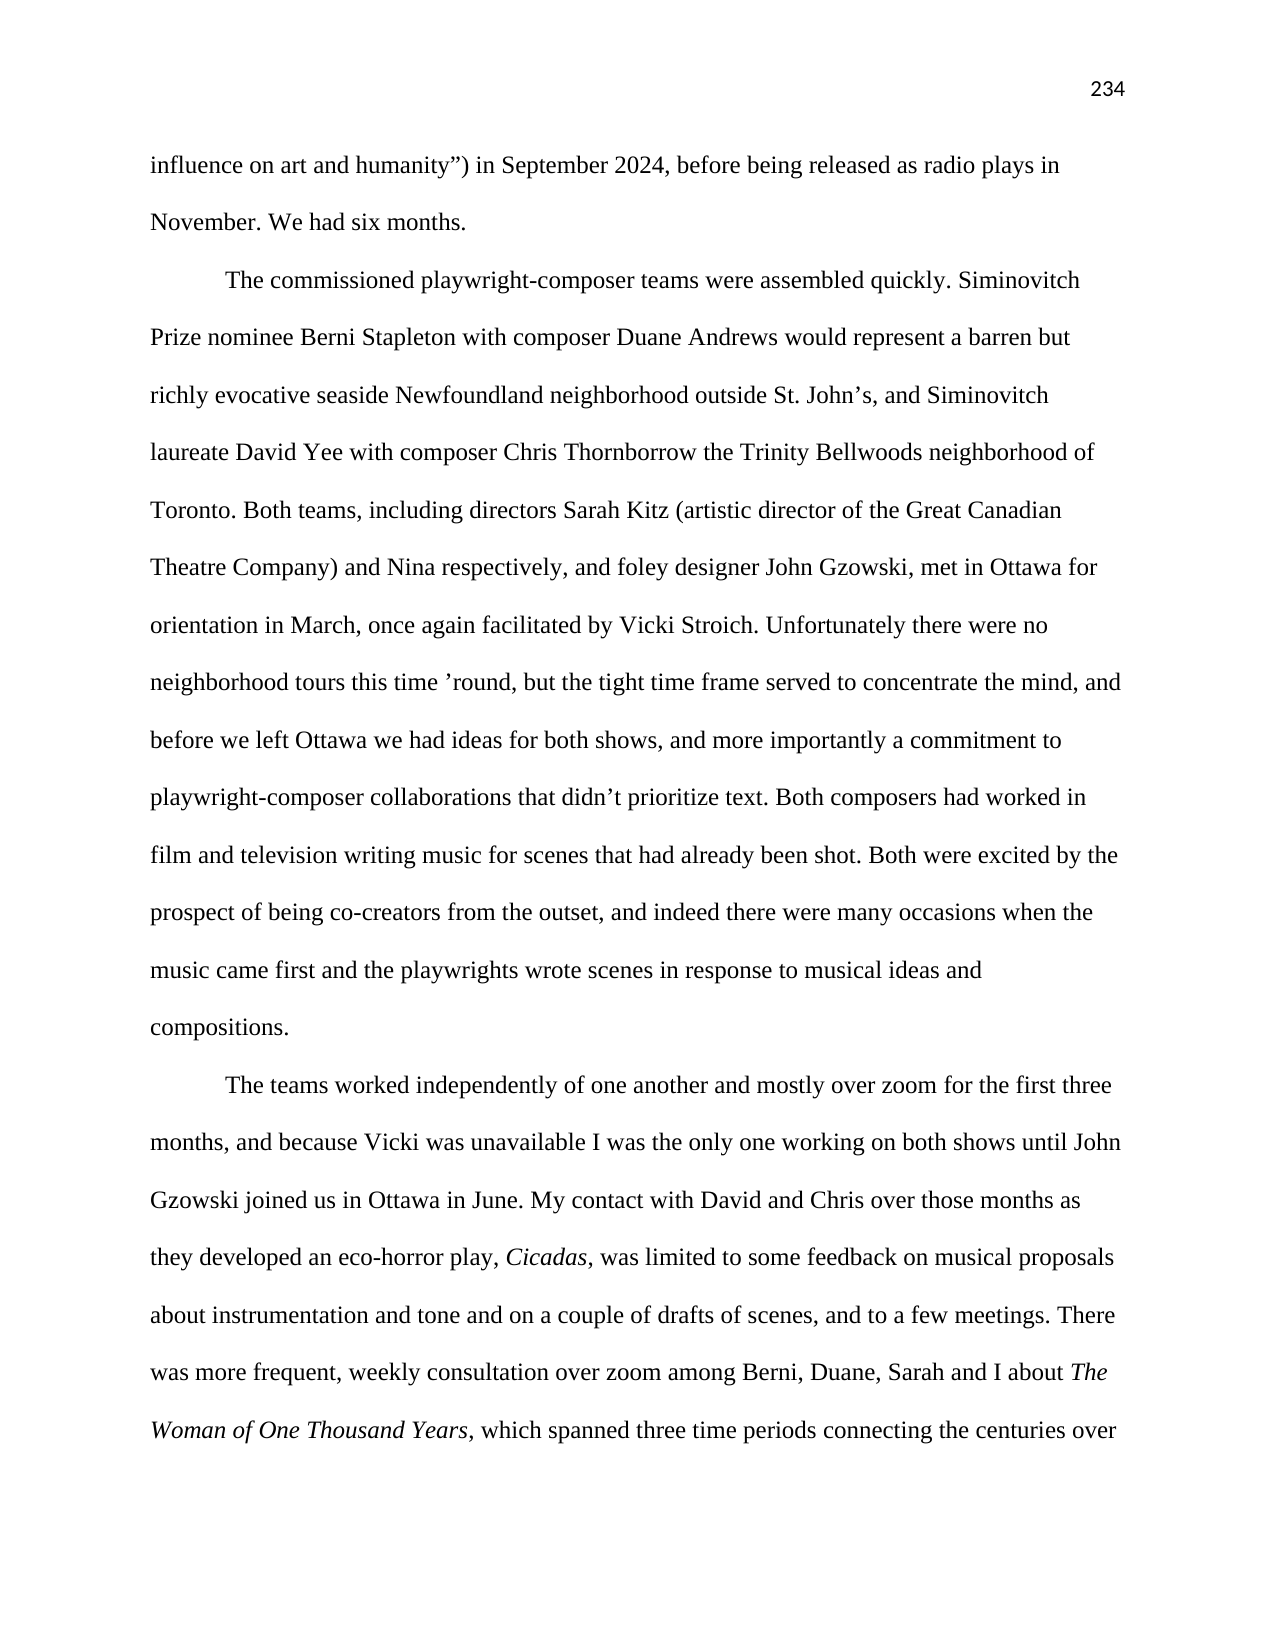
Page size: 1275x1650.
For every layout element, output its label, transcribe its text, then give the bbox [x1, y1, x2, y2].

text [150, 1070, 1125, 1444]
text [150, 150, 1125, 236]
text The commissioned playwright-composer teams were assembled quickly. Siminovitch Prize nominee Berni Stapleton with composer Duane Andrews would represent a barren but richly evocative seaside Newfoundland neighborhood outside St. John’s, and Siminovitch laureate David Yee with composer Chris Thornborrow the Trinity Bellwoods neighborhood of Toronto. Both teams, including directors Sarah Kitz (artistic director of the Great Canadian Theatre Company) and Nina respectively, and foley designer John Gzowski, met in Ottawa for orientation in March, once again facilitated by Vicki Stroich. Unfortunately there were no neighborhood tours this time ’round, but the tight time frame served to concentrate the mind, and before we left Ottawa we had ideas for both shows, and more importantly a commitment to playwright-composer collaborations that didn’t prioritize text. Both composers had worked in film and television writing music for scenes that had already been shot. Both were excited by the prospect of being co-creators from the outset, and indeed there were many occasions when the music came first and the playwrights wrote scenes in response to musical ideas and compositions. [150, 265, 1125, 1041]
